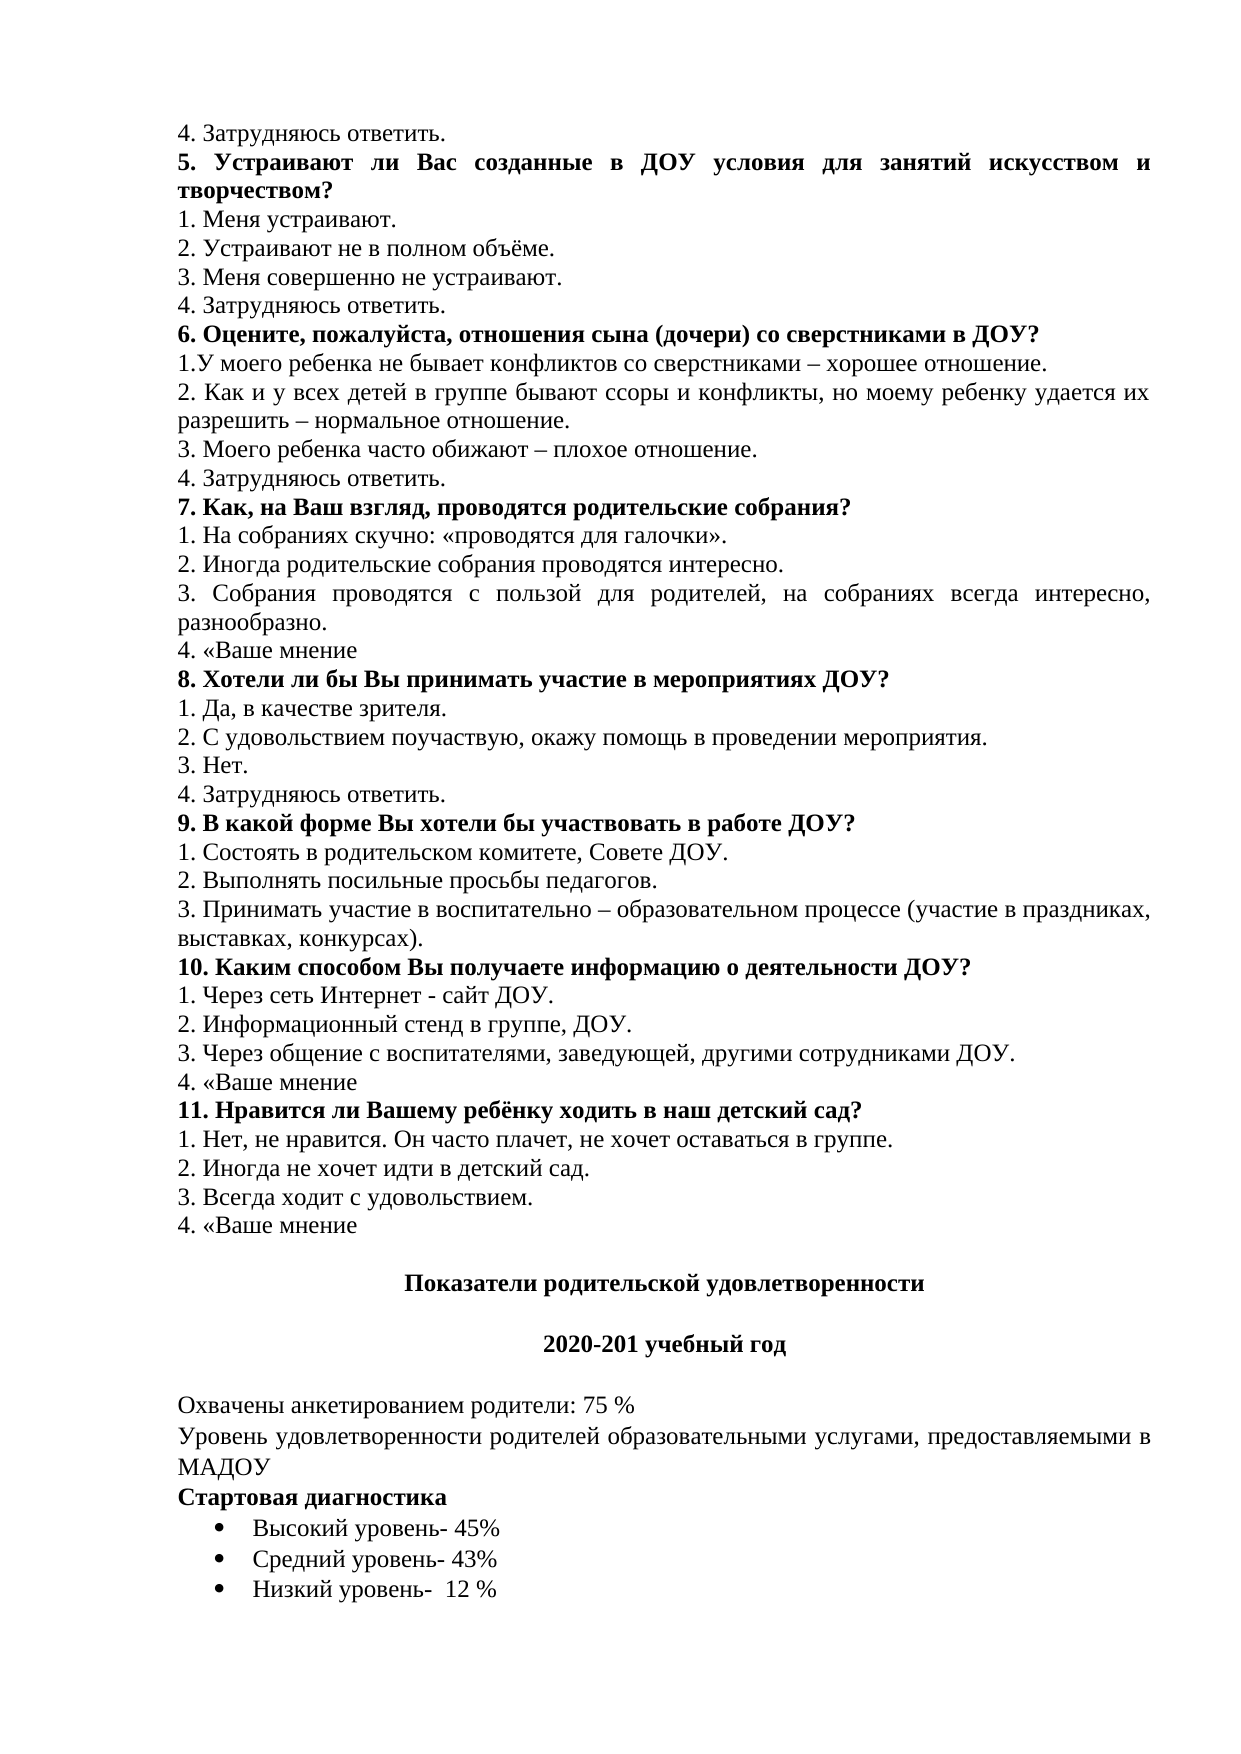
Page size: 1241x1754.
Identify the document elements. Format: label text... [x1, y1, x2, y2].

text 2020-201 учебный год [177, 1327, 1152, 1358]
text 1. Нет, не нравится. Он часто плачет, не хочет оставаться в группе. [177, 1124, 1152, 1153]
text 3. Меня совершенно не устраивают. [177, 262, 1152, 291]
text Охвачены анкетированием родители: 75 % [177, 1389, 1152, 1419]
text 1. На собраниях скучно: «проводятся для галочки». [177, 521, 1152, 549]
text 3. Через общение с воспитателями, заведующей, другими сотрудниками ДОУ. [177, 1038, 1152, 1067]
text 1. Состоять в родительском комитете, Совете ДОУ. [177, 837, 1152, 866]
text 4. Затрудняюсь ответить. [177, 463, 1152, 492]
text 5. Устраивают ли Вас созданные в ДОУ условия для занятий искусством и творчеством? [177, 147, 1152, 204]
text 4. «Ваше мнение [177, 1067, 1152, 1096]
text 3. Собрания проводятся с пользой для родителей, на собраниях всегда интересно, разнообразно. [177, 578, 1152, 636]
text 2. Выполнять посильные просьбы педагогов. [177, 866, 1152, 894]
text 2. Информационный стенд в группе, ДОУ. [177, 1009, 1152, 1038]
text 10. Каким способом Вы получаете информацию о деятельности ДОУ? [177, 952, 1152, 981]
text 3. Принимать участие в воспитательно – образовательном процессе (участие в праздниках, выставках, конкурсах). [177, 894, 1152, 952]
text 1. Да, в качестве зрителя. [177, 693, 1152, 722]
text 2. С удовольствием поучаствую, окажу помощь в проведении мероприятия. [177, 722, 1152, 751]
text 2. Иногда родительские собрания проводятся интересно. [177, 549, 1152, 578]
list Высокий уровень- 45% [215, 1511, 1152, 1542]
text 9. В какой форме Вы хотели бы участвовать в работе ДОУ? [177, 808, 1152, 837]
text 11. Нравится ли Вашему ребёнку ходить в наш детский сад? [177, 1096, 1152, 1124]
text 4. «Ваше мнение [177, 1211, 1152, 1239]
text Стартовая диагностика [177, 1481, 1152, 1511]
text 7. Как, на Ваш взгляд, проводятся родительские собрания? [177, 492, 1152, 521]
text 8. Хотели ли бы Вы принимать участие в мероприятиях ДОУ? [177, 664, 1152, 693]
text 1.У моего ребенка не бывает конфликтов со сверстниками – хорошее отношение. [177, 348, 1152, 377]
list Средний уровень- 43% [215, 1542, 1152, 1572]
text 1. Меня устраивают. [177, 204, 1152, 233]
text 3. Нет. [177, 751, 1152, 779]
text 4. «Ваше мнение [177, 636, 1152, 664]
text 3. Моего ребенка часто обижают – плохое отношение. [177, 434, 1152, 463]
text 2. Как и у всех детей в группе бывают ссоры и конфликты, но моему ребенку удается их разрешить – нормальное отношение. [177, 377, 1152, 434]
text 3. Всегда ходит с удовольствием. [177, 1182, 1152, 1211]
text 4. Затрудняюсь ответить. [177, 779, 1152, 808]
text 6. Оцените, пожалуйста, отношения сына (дочери) со сверстниками в ДОУ? [177, 319, 1152, 348]
text 4. Затрудняюсь ответить. [177, 118, 1152, 147]
text 4. Затрудняюсь ответить. [177, 291, 1152, 319]
text 2. Иногда не хочет идти в детский сад. [177, 1153, 1152, 1182]
list Низкий уровень- 12 % [215, 1572, 1152, 1603]
text 1. Через сеть Интернет - сайт ДОУ. [177, 981, 1152, 1009]
text 2. Устраивают не в полном объёме. [177, 233, 1152, 262]
text Уровень удовлетворенности родителей образовательными услугами, предоставляемыми в МАДОУ [177, 1419, 1152, 1481]
text Показатели родительской удовлетворенности [177, 1268, 1152, 1297]
